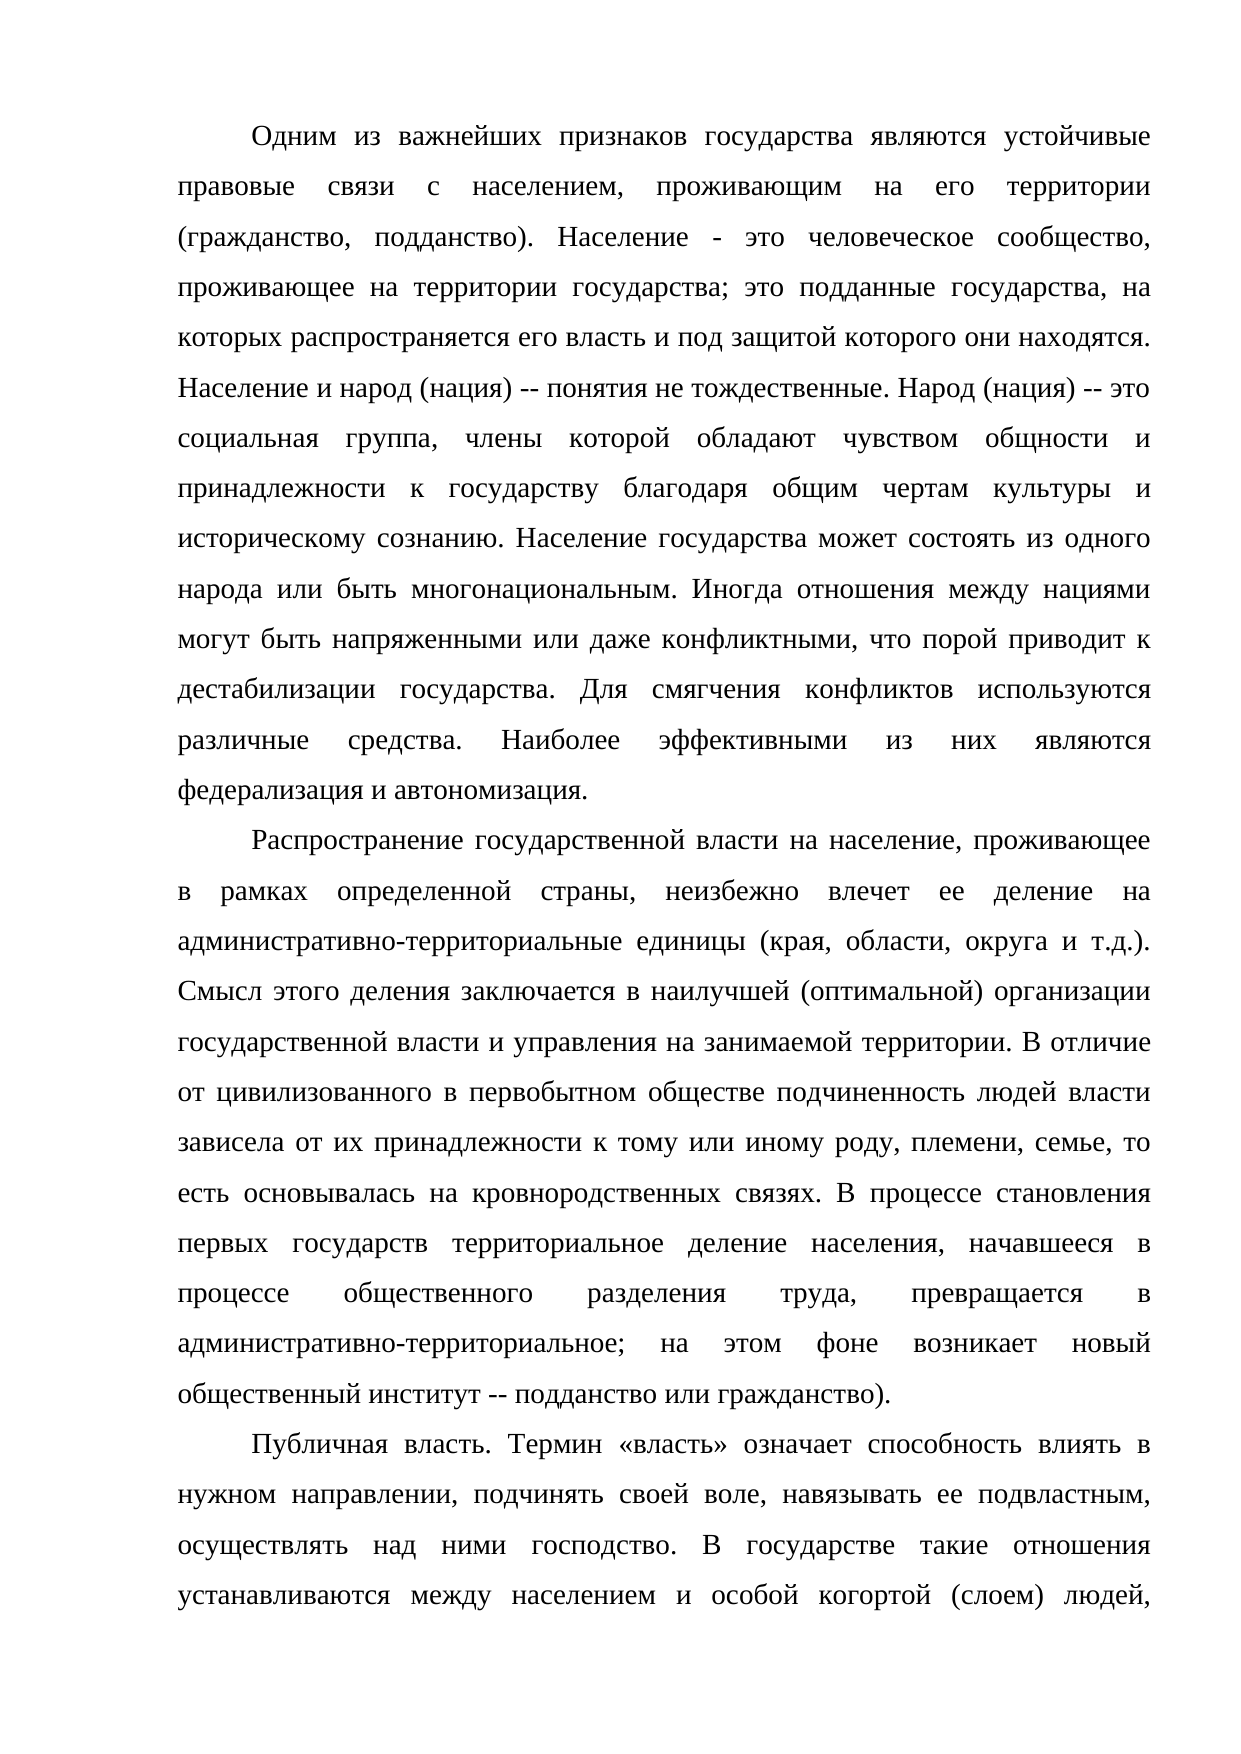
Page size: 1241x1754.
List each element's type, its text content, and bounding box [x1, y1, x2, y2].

text Одним из важнейших признаков государства являются устойчивые правовые связи с населением, проживающим на его территории (гражданство, подданство). Население - это человеческое сообщество, проживающее на территории государства; это подданные государства, на которых распространяется его власть и под защитой которого они находятся. Население и народ (нация) -- понятия не тождественные. Народ (нация) -- это социальная группа, члены которой обладают чувством общности и принадлежности к государству благодаря общим чертам культуры и историческому сознанию. Население государства может состоять из одного народа или быть многонациональным. Иногда отношения между нациями могут быть напряженными или даже конфликтными, что порой приводит к дестабилизации государства. Для смягчения конфликтов используются различные средства. Наиболее эффективными из них являются федерализация и автономизация. [177, 118, 1152, 806]
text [177, 1426, 1152, 1611]
text Распространение государственной власти на население, проживающее в рамках определенной страны, неизбежно влечет ее деление на административно-территориальные единицы (края, области, округа и т.д.). Смысл этого деления заключается в наилучшей (оптимальной) организации государственной власти и управления на занимаемой территории. В отличие от цивилизованного в первобытном обществе подчиненность людей власти зависела от их принадлежности к тому или иному роду, племени, семье, то есть основывалась на кровнородственных связях. В процессе становления первых государств территориальное деление населения, начавшееся в процессе общественного разделения труда, превращается в административно-территориальное; на этом фоне возникает новый общественный институт -- подданство или гражданство). [177, 822, 1152, 1409]
